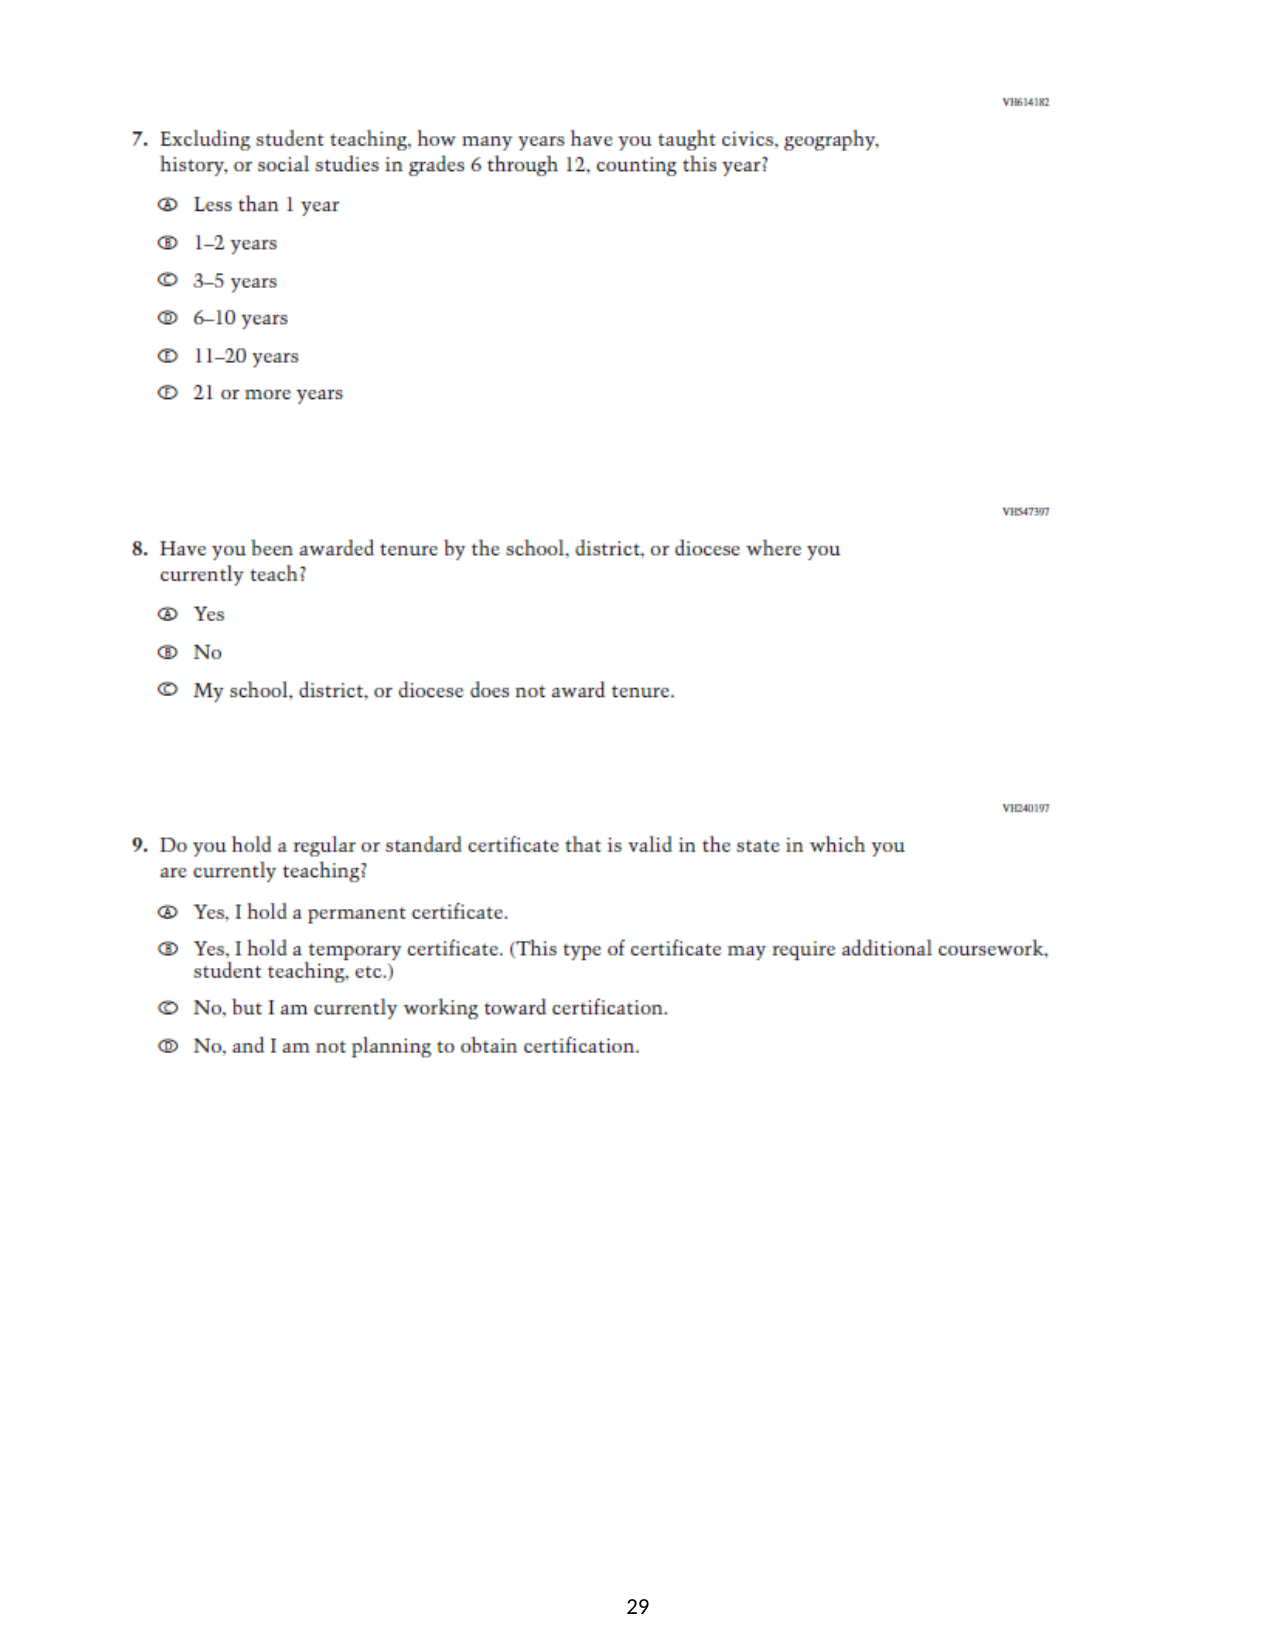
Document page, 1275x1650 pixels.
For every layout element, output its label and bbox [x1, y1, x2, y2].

picture [90, 84, 1065, 1061]
